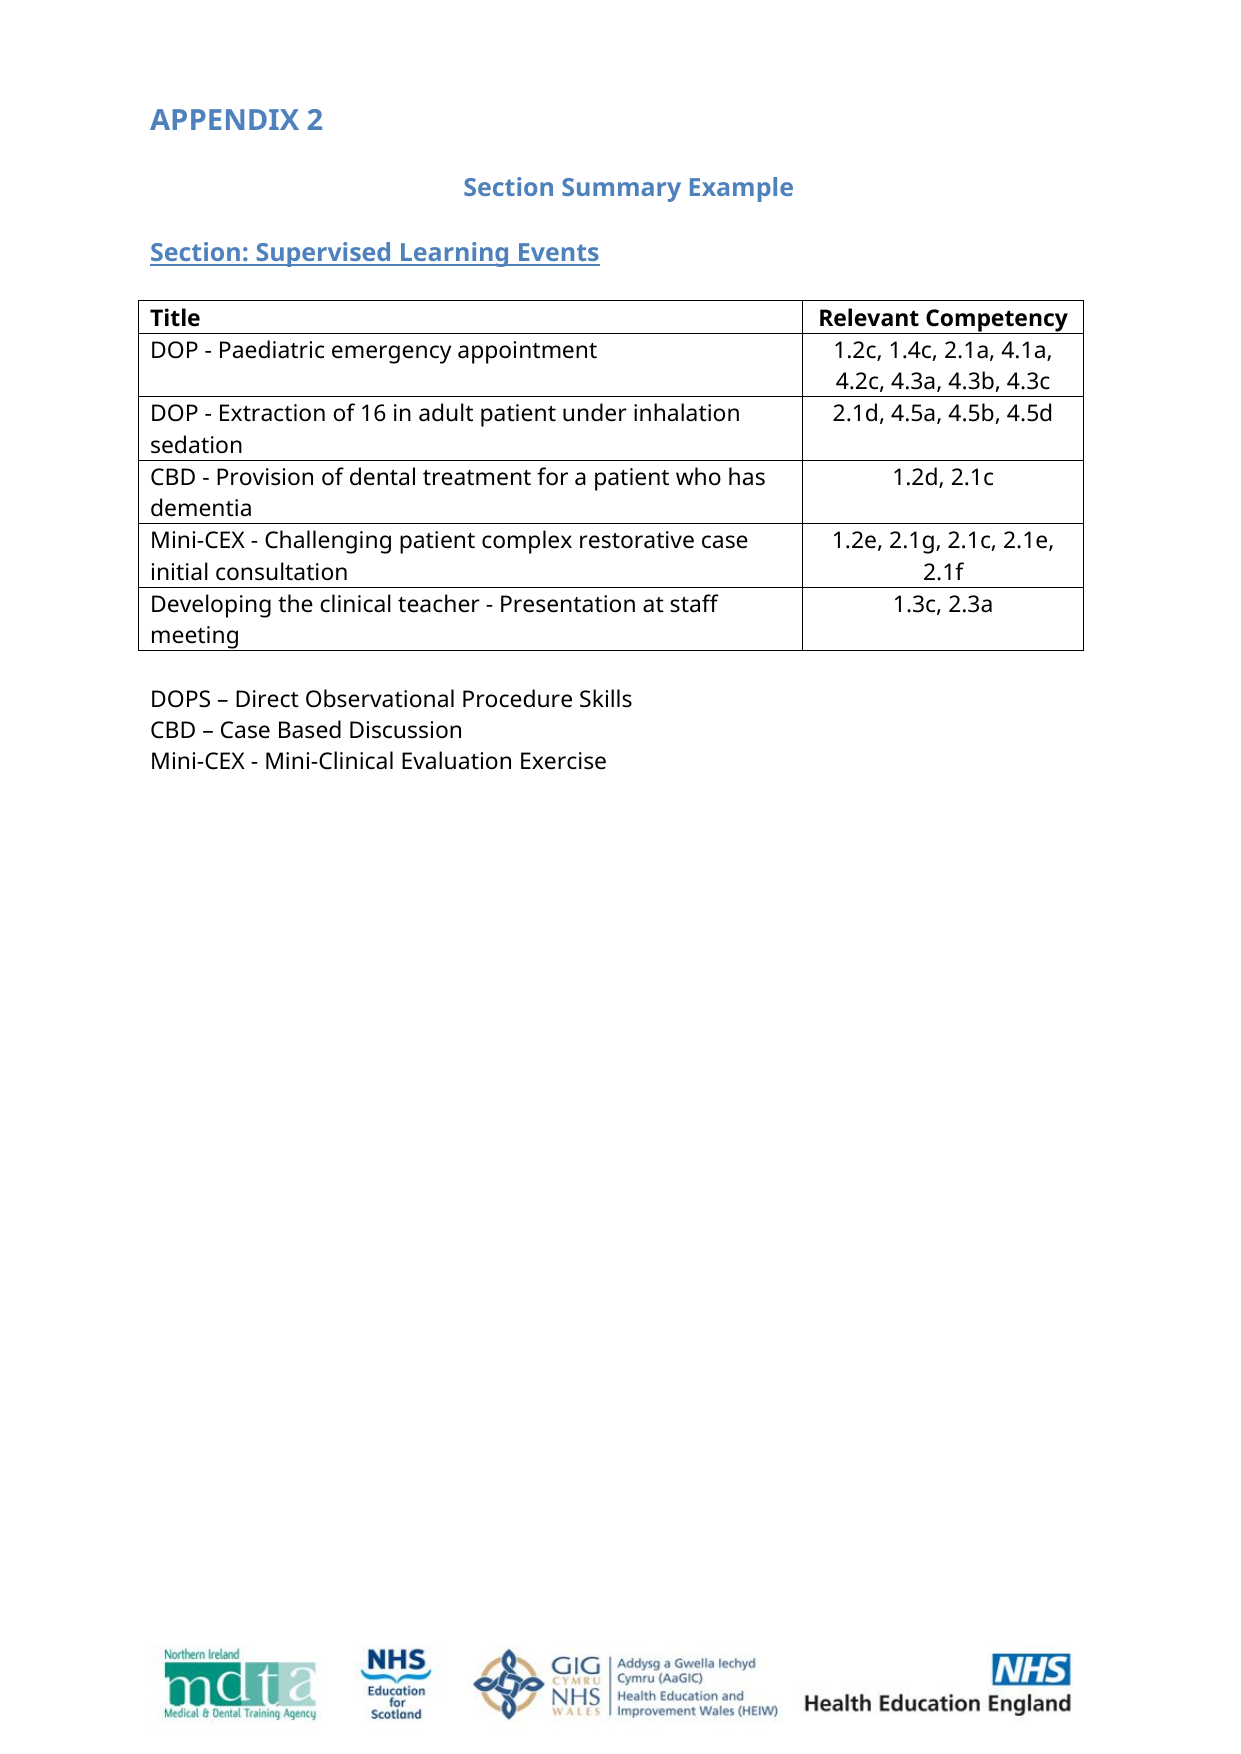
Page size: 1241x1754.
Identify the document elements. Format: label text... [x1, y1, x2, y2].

table_header Relevant Competency [803, 301, 1083, 333]
table_cell DOP - Paediatric emergency appointment [139, 334, 802, 396]
table_cell 1.2e, 2.1g, 2.1c, 2.1e, 2.1f [803, 524, 1083, 587]
table_cell 1.2d, 2.1c [803, 461, 1083, 523]
table_cell 1.3c, 2.3a [803, 588, 1083, 650]
text Section: Supervised Learning Events [150, 235, 1107, 269]
text APPENDIX 2 [150, 99, 1107, 138]
table_cell CBD - Provision of dental treatment for a patient who has dementia [139, 461, 802, 523]
table_cell 2.1d, 4.5a, 4.5b, 4.5d [803, 397, 1083, 460]
table_cell 1.2c, 1.4c, 2.1a, 4.1a, 4.2c, 4.3a, 4.3b, 4.3c [803, 334, 1083, 396]
table_header Title [139, 301, 802, 333]
text Section Summary Example [150, 170, 1107, 204]
text Mini-CEX - Mini-Clinical Evaluation Exercise [150, 745, 1107, 776]
table_cell DOP - Extraction of 16 in adult patient under inhalation sedation [139, 397, 802, 460]
table_cell Mini-CEX - Challenging patient complex restorative case initial consultation [139, 524, 802, 587]
text DOPS – Direct Observational Procedure Skills [150, 683, 1107, 714]
text CBD – Case Based Discussion [150, 714, 1107, 745]
picture [150, 1628, 1091, 1748]
table_cell Developing the clinical teacher - Presentation at staff meeting [139, 588, 802, 650]
